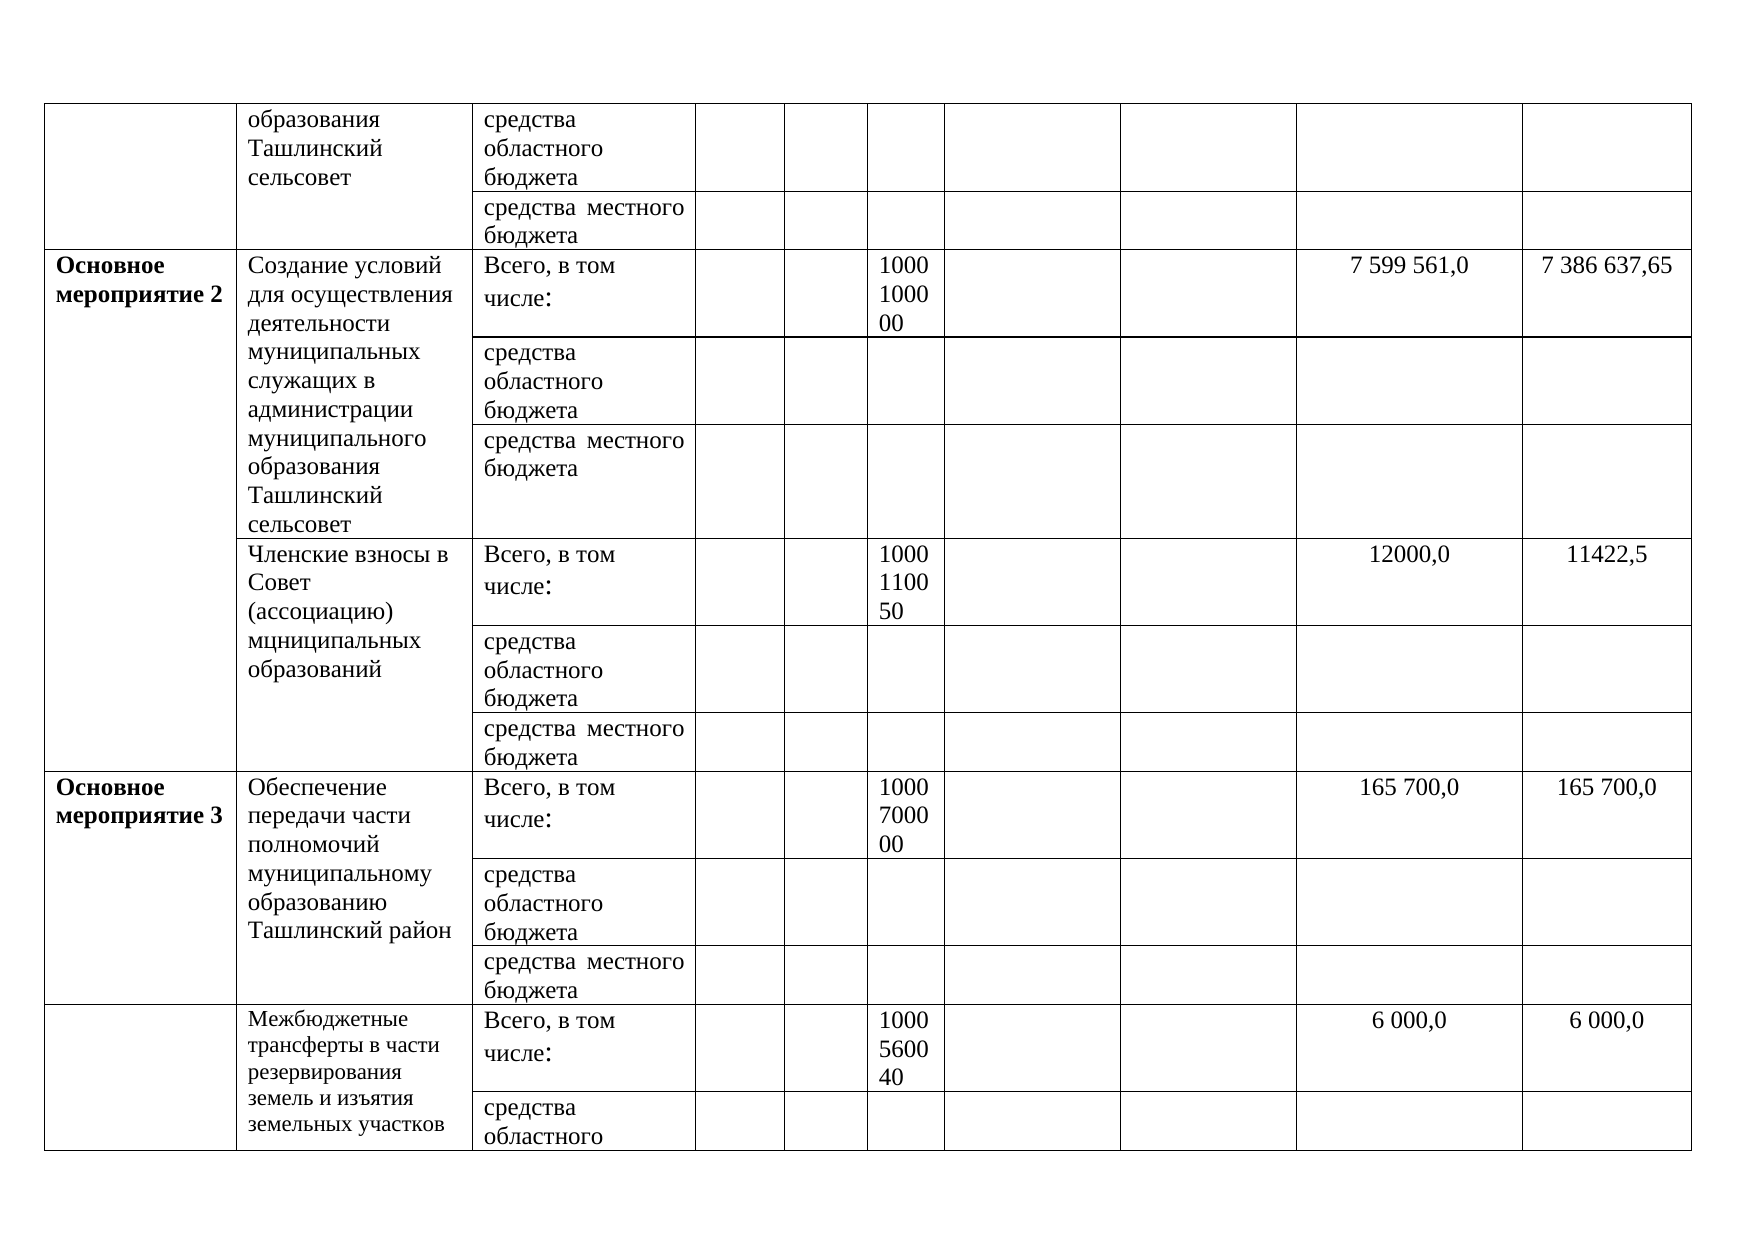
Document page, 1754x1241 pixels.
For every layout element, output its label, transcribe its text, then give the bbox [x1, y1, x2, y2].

table_cell Членские взносы в Совет (ассоциацию) мцниципальных образований [237, 539, 472, 771]
table_cell Всего, в том числе: [473, 250, 695, 336]
table_cell средства областного бюджета [473, 859, 695, 945]
table_cell [785, 626, 867, 712]
table_cell [1523, 104, 1691, 191]
table_cell Всего, в том числе: [473, 772, 695, 858]
table_cell [696, 425, 784, 538]
table_cell [785, 539, 867, 625]
table_cell средства местного бюджета [473, 192, 695, 249]
table_cell [868, 1092, 944, 1150]
table_cell [945, 250, 1120, 336]
table_cell [1523, 192, 1691, 249]
table_cell [785, 713, 867, 771]
table_cell Межбюджетные трансферты в части резервирования земель и изъятия земельных участков в границах поселений, выдача разрешений на строительство и разрешений на ввод объектов в эксплуатацию [237, 1005, 472, 1150]
table_cell [696, 946, 784, 1004]
table_cell [1297, 104, 1522, 191]
table_cell [696, 104, 784, 191]
table_cell [785, 946, 867, 1004]
table_cell [1121, 539, 1296, 625]
table_cell 6 000,0 [1297, 1005, 1522, 1091]
table_cell [1297, 425, 1522, 538]
table_cell [945, 626, 1120, 712]
table_cell [1523, 425, 1691, 538]
table_cell Основное мероприятие 2 [45, 250, 236, 771]
table_cell средства местного бюджета [473, 425, 695, 538]
table_cell Обеспечение передачи части полномочий муниципальному образованию Ташлинский район [237, 772, 472, 1004]
table_cell средства местного бюджета [473, 946, 695, 1004]
table_cell [45, 1005, 236, 1150]
table_cell [785, 250, 867, 336]
table_cell Всего, в том числе: [473, 539, 695, 625]
table_cell [945, 104, 1120, 191]
table_cell [945, 772, 1120, 858]
table_cell [868, 713, 944, 771]
table_cell 7 599 561,0 [1297, 250, 1522, 336]
table_cell [1523, 713, 1691, 771]
table_cell средства областного бюджета [473, 338, 695, 424]
table_cell [1297, 192, 1522, 249]
table_cell [945, 425, 1120, 538]
table_cell [696, 192, 784, 249]
table_cell [945, 539, 1120, 625]
table_cell [785, 425, 867, 538]
table_cell [945, 946, 1120, 1004]
table_cell [1297, 1092, 1522, 1150]
table_cell [1297, 946, 1522, 1004]
table_cell [696, 859, 784, 945]
table_cell [696, 626, 784, 712]
table_cell [1523, 946, 1691, 1004]
table_cell средства областного бюджета [473, 626, 695, 712]
table_cell [696, 1005, 784, 1091]
table_cell [945, 859, 1120, 945]
table_cell [945, 192, 1120, 249]
table_cell [1297, 859, 1522, 945]
table_cell 165 700,0 [1297, 772, 1522, 858]
table_cell [696, 539, 784, 625]
table_cell [696, 772, 784, 858]
table_cell [1121, 772, 1296, 858]
table_cell [785, 192, 867, 249]
table_cell 1000110050 [868, 539, 944, 625]
table_cell Основное мероприятие 3 [45, 772, 236, 1004]
table_cell [1121, 1005, 1296, 1091]
table_cell 7 386 637,65 [1523, 250, 1691, 336]
table_cell [696, 713, 784, 771]
table_cell [1121, 104, 1296, 191]
table_cell [785, 1005, 867, 1091]
table_cell [1121, 338, 1296, 424]
table_cell [1121, 626, 1296, 712]
table_cell Создание условий для осуществления деятельности муниципальных служащих в администрации муниципального образования Ташлинский сельсовет [237, 250, 472, 538]
table_cell 1000560040 [868, 1005, 944, 1091]
table_cell [1121, 250, 1296, 336]
table_cell [868, 859, 944, 945]
table_cell 11422,5 [1523, 539, 1691, 625]
table_cell Всего, в том числе: [473, 1005, 695, 1091]
table_cell [1121, 946, 1296, 1004]
table_cell 165 700,0 [1523, 772, 1691, 858]
table_cell [1297, 626, 1522, 712]
table_cell [1121, 192, 1296, 249]
table_cell [785, 338, 867, 424]
table_cell средства областного бюджета [473, 104, 695, 191]
table_cell [1523, 338, 1691, 424]
table_cell [1121, 1092, 1296, 1150]
table_cell средства местного бюджета [473, 713, 695, 771]
table_cell [868, 946, 944, 1004]
table_cell [1297, 338, 1522, 424]
table_cell [868, 104, 944, 191]
table_cell [868, 626, 944, 712]
table_cell [868, 338, 944, 424]
table_cell [1297, 713, 1522, 771]
table_cell [785, 859, 867, 945]
table_cell [696, 1092, 784, 1150]
table_cell 12000,0 [1297, 539, 1522, 625]
table_cell [945, 1005, 1120, 1091]
table_cell [1523, 859, 1691, 945]
table_cell [945, 338, 1120, 424]
table_cell [696, 250, 784, 336]
table_cell 1000700000 [868, 772, 944, 858]
table_cell 1000100000 [868, 250, 944, 336]
table_cell [1121, 425, 1296, 538]
table_cell [1523, 626, 1691, 712]
table_cell [785, 104, 867, 191]
table_cell [1121, 859, 1296, 945]
table_cell [945, 1092, 1120, 1150]
table_cell [1121, 713, 1296, 771]
table_cell [945, 713, 1120, 771]
table_cell [785, 772, 867, 858]
table_cell [868, 192, 944, 249]
table_cell [785, 1092, 867, 1150]
table_cell 6 000,0 [1523, 1005, 1691, 1091]
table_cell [473, 1092, 695, 1150]
table_cell [1523, 1092, 1691, 1150]
table_cell [696, 338, 784, 424]
table_cell [868, 425, 944, 538]
